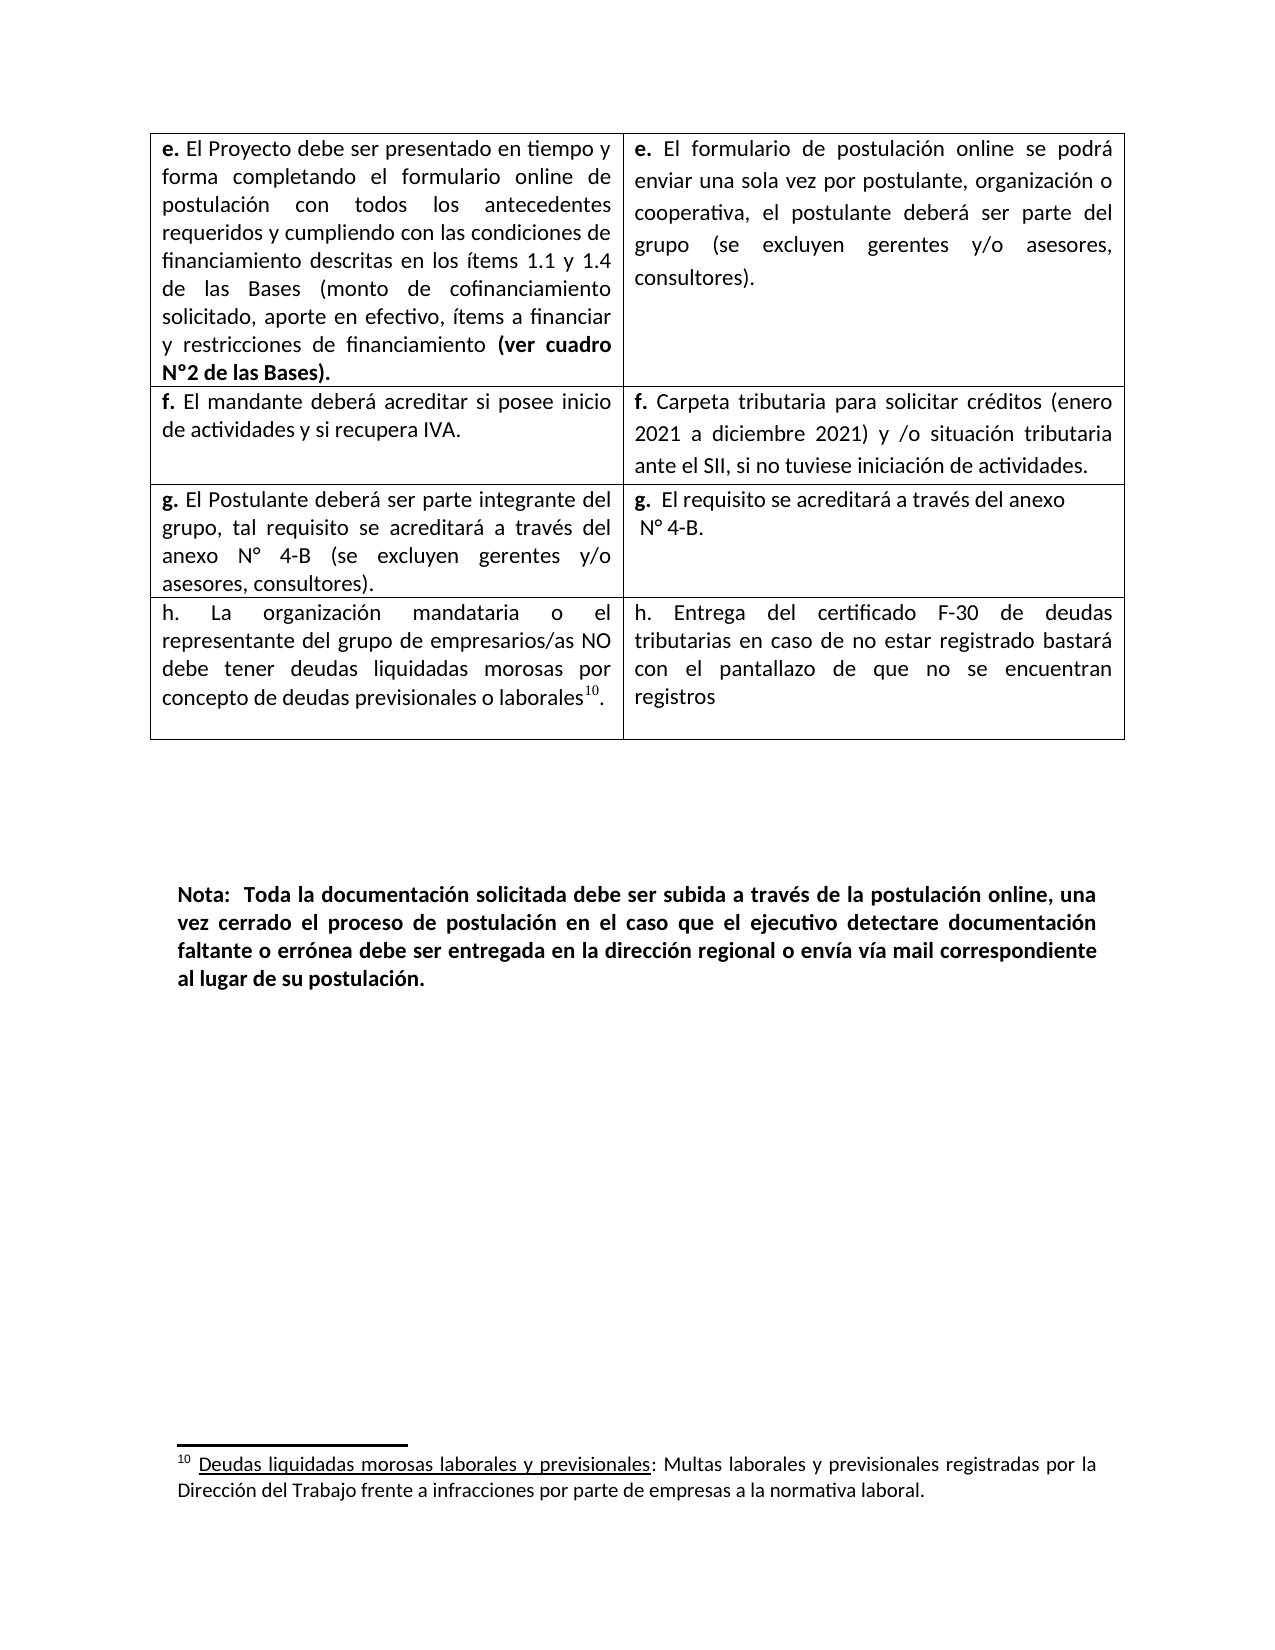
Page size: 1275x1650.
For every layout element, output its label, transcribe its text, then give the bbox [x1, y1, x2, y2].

table_cell f. Carpeta tributaria para solicitar créditos (enero 2021 a diciembre 2021) y /o situación tributaria ante el SII, si no tuviese iniciación de actividades. [624, 387, 1124, 484]
table_cell g. El Postulante deberá ser parte integrante del grupo, tal requisito se acreditará a través del anexo N° 4-B (se excluyen gerentes y/o asesores, consultores). [151, 485, 623, 597]
table_cell e. El formulario de postulación online se podrá enviar una sola vez por postulante, organización o cooperativa, el postulante deberá ser parte del grupo (se excluyen gerentes y/o asesores, consultores). [624, 134, 1124, 386]
table_cell h. La organización mandataria o el representante del grupo de empresarios/as NO debe tener deudas liquidadas morosas por concepto de deudas previsionales o laborales. [151, 598, 623, 739]
table_cell g. El requisito se acreditará a través del anexo N° 4-B. [624, 485, 1124, 597]
table_cell f. El mandante deberá acreditar si posee inicio de actividades y si recupera IVA. [151, 387, 623, 484]
text Nota: Toda la documentación solicitada debe ser subida a través de la postulación online, una vez cerrado el proceso de postulación en el caso que el ejecutivo detectare documentación faltante o errónea debe ser entregada en la dirección regional o envía vía mail correspondiente al lugar de su postulación. [177, 880, 1098, 992]
table_cell e. El Proyecto debe ser presentado en tiempo y forma completando el formulario online de postulación con todos los antecedentes requeridos y cumpliendo con las condiciones de financiamiento descritas en los ítems 1.1 y 1.4 de las Bases (monto de cofinanciamiento solicitado, aporte en efectivo, ítems a financiar y restricciones de financiamiento (ver cuadro Nº2 de las Bases). [151, 134, 623, 386]
table_cell h. Entrega del certificado F-30 de deudas tributarias en caso de no estar registrado bastará con el pantallazo de que no se encuentran registros [624, 598, 1124, 739]
